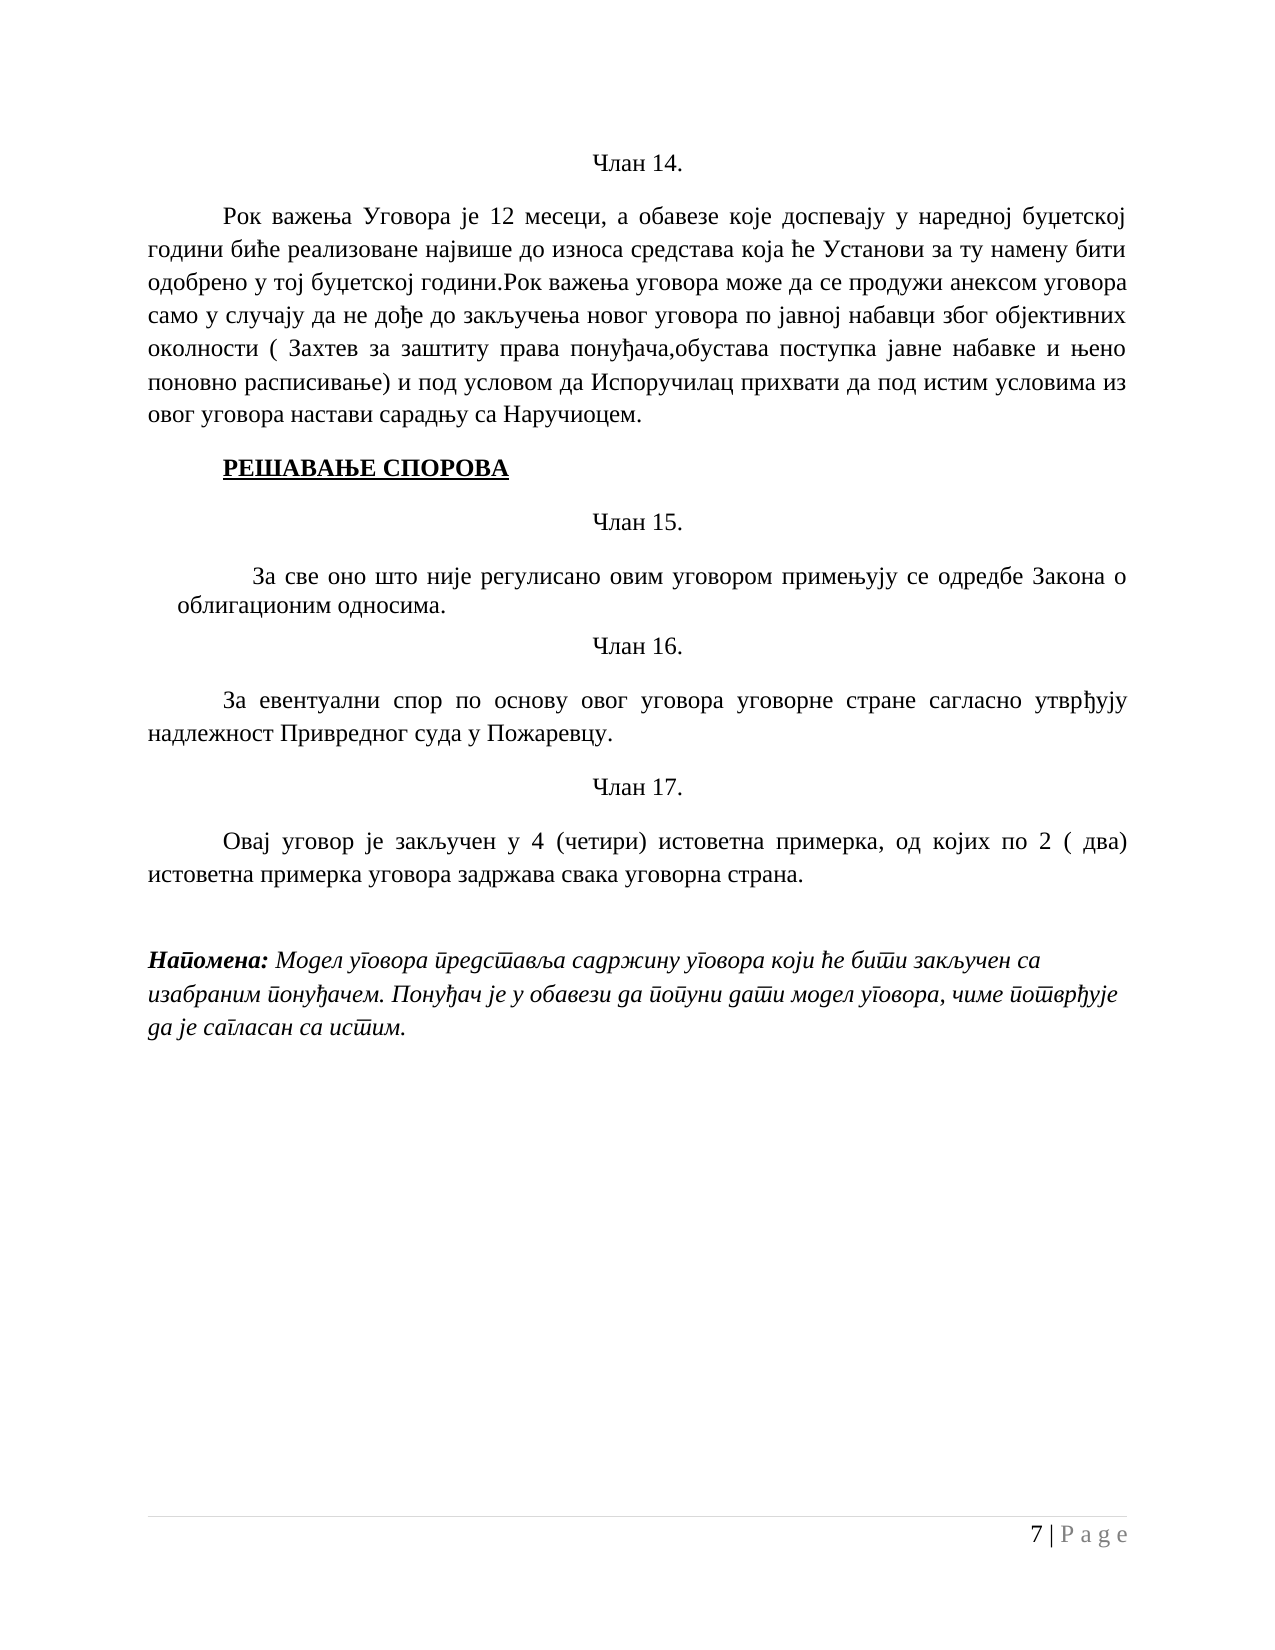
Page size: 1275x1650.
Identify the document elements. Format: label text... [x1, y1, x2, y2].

text Члан 14. [148, 148, 1127, 176]
text РЕШАВАЊЕ СПОРОВА [148, 453, 1127, 482]
text Напомена: Модел уговора представља садржину уговора који ће бити закључен са изабраним понуђачем. Понуђач је у обавези да попуни дати модел уговора, чиме потврђује да је сагласан са истим. [148, 946, 1127, 1040]
text За све оно што није регулисано овим уговором примењују се одредбе Закона о облигационим односима. [177, 561, 1127, 619]
text Члан 15. [148, 507, 1127, 536]
text Члан 17. [148, 772, 1127, 801]
text Члан 16. [148, 631, 1127, 660]
text За евентуални спор по основу овог уговора уговорне стране сагласно утврђују надлежност Привредног суда у Пожаревцу. [148, 685, 1127, 747]
text Рок важења Уговора је 12 месеци, а обавезе које доспевају у наредној буџетској години биће реализоване највише до износа средстава која ће Установи за ту намену бити одобрено у тој буџетској години.Рок важења уговора може да се продужи анексом уговора само у случају да не дође до закључења новог уговора по јавној набавци због објективних околности ( Захтев за заштиту права понуђача,обустава поступка јавне набавке и њено поновно расписивање) и под условом да Испоручилац прихвати да под истим условима из овог уговора настави сарадњу са Наручиоцем. [148, 201, 1127, 428]
text Овај уговор је закључен у 4 (четири) истоветна примерка, од којих по 2 ( два) истоветна примерка уговора задржава свака уговорна страна. [148, 826, 1127, 887]
